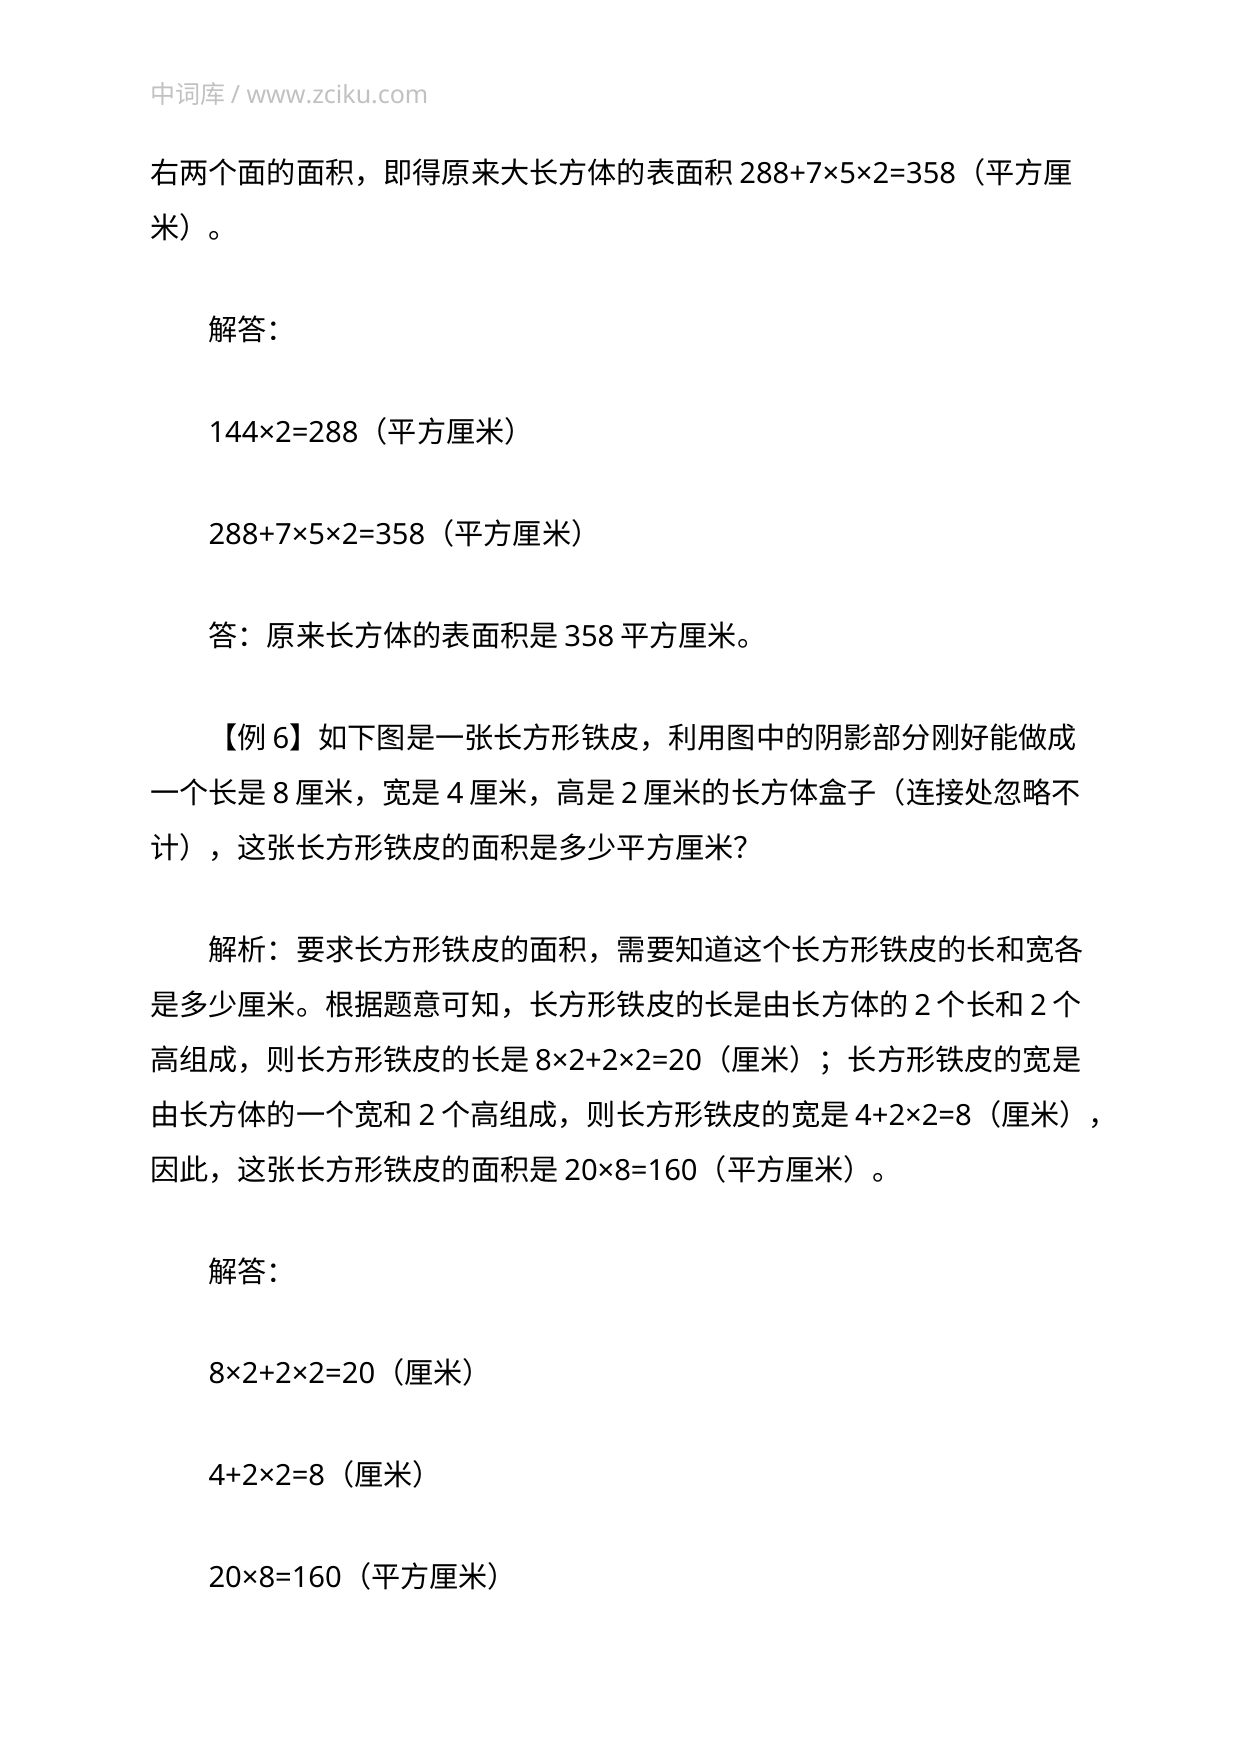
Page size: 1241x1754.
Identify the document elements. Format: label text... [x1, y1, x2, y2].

text 解答： [150, 1248, 1090, 1290]
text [150, 150, 1090, 247]
text 288+7×5×2=358（平方厘米） [150, 511, 1090, 553]
text 144×2=288（平方厘米） [150, 408, 1090, 451]
text 8×2+2×2=20（厘米） [150, 1350, 1090, 1392]
text 4+2×2=8（厘米） [150, 1452, 1090, 1494]
text 解答： [150, 307, 1090, 349]
text 答：原来长方体的表面积是358平方厘米。 [150, 612, 1090, 655]
text 解析：要求长方形铁皮的面积，需要知道这个长方形铁皮的长和宽各是多少厘米。根据题意可知，长方形铁皮的长是由长方体的2个长和2个高组成，则长方形铁皮的长是8×2+2×2=20（厘米）；长方形铁皮的宽是由长方体的一个宽和2个高组成，则长方形铁皮的宽是4+2×2=8（厘米），因此，这张长方形铁皮的面积是20×8=160（平方厘米）。 [150, 926, 1090, 1188]
text 20×8=160（平方厘米） [150, 1554, 1090, 1596]
text 【例6】如下图是一张长方形铁皮，利用图中的阴影部分刚好能做成一个长是8厘米，宽是4厘米，高是2厘米的长方体盒子（连接处忽略不计），这张长方形铁皮的面积是多少平方厘米？ [150, 714, 1090, 867]
